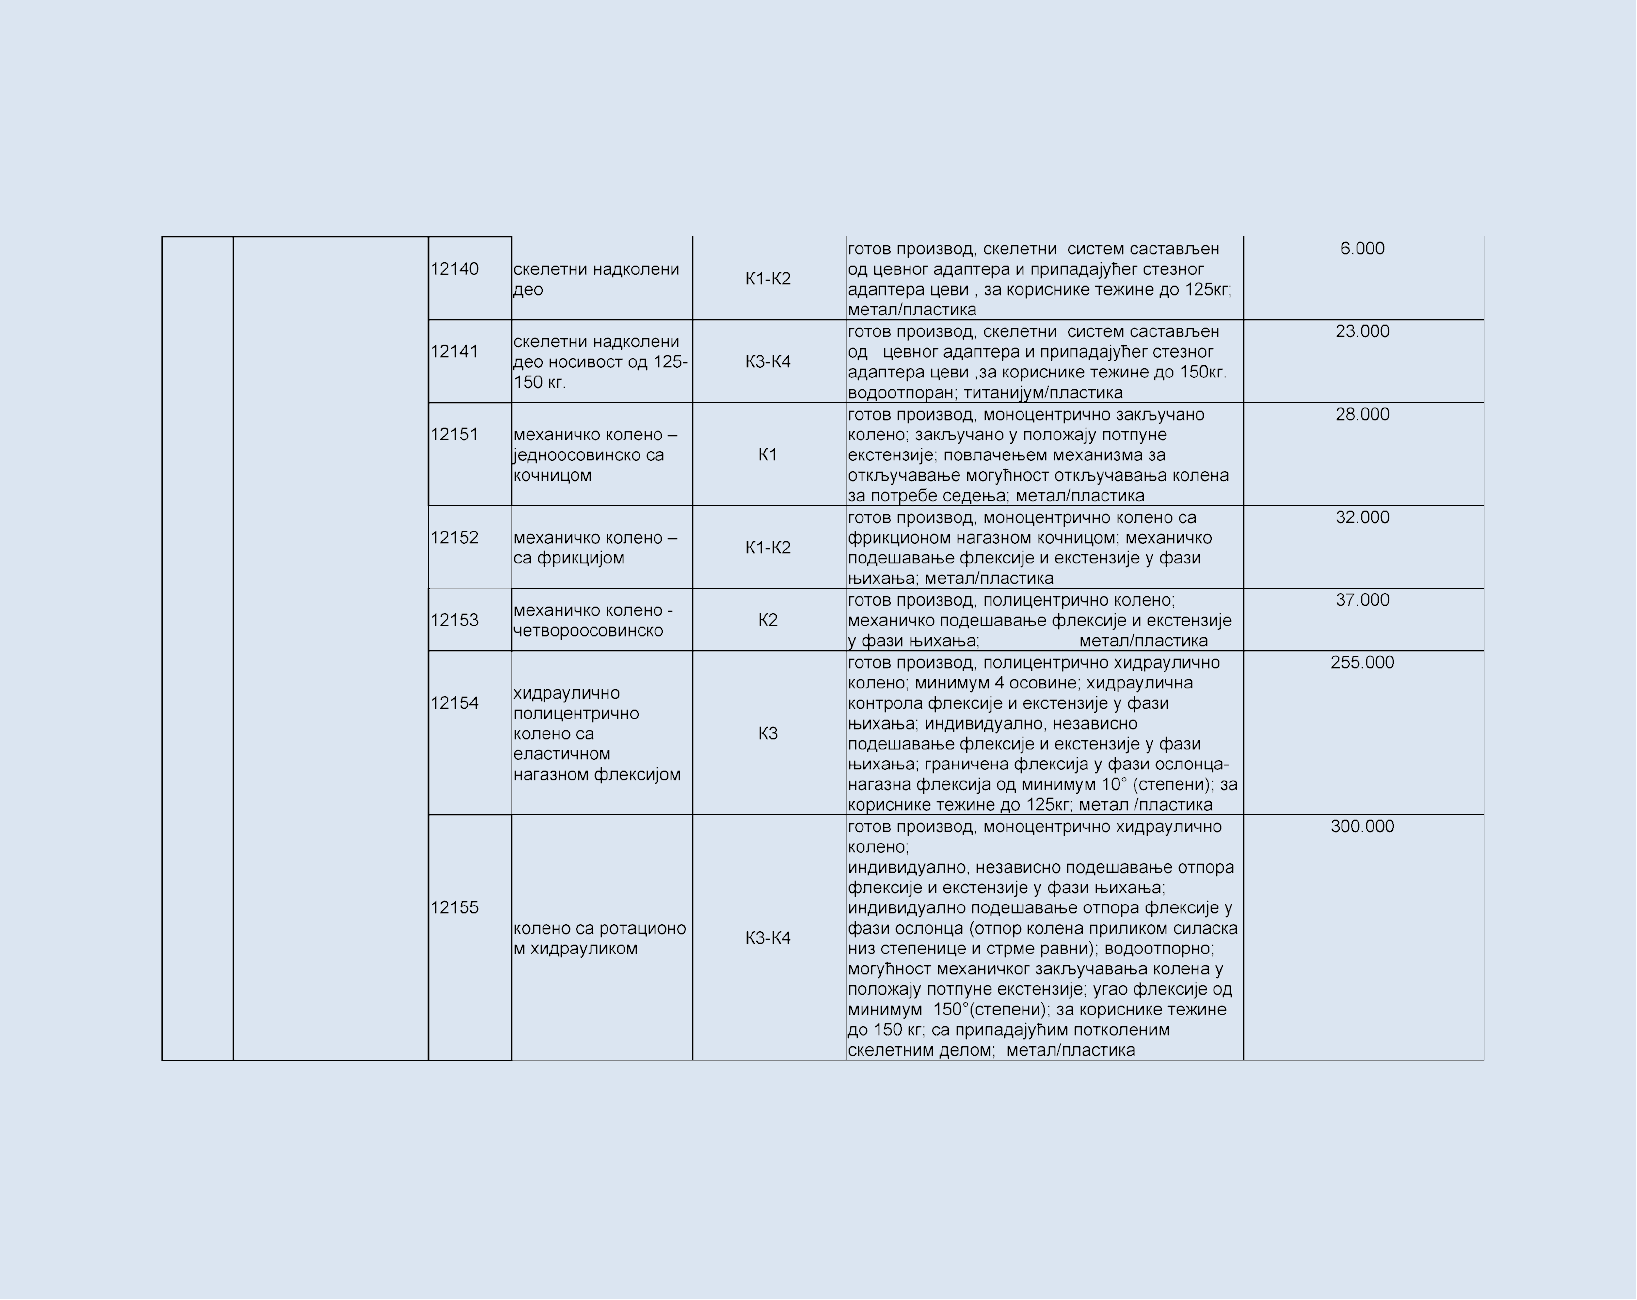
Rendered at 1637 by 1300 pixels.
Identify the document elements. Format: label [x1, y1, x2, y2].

picture [161, 236, 1485, 1061]
